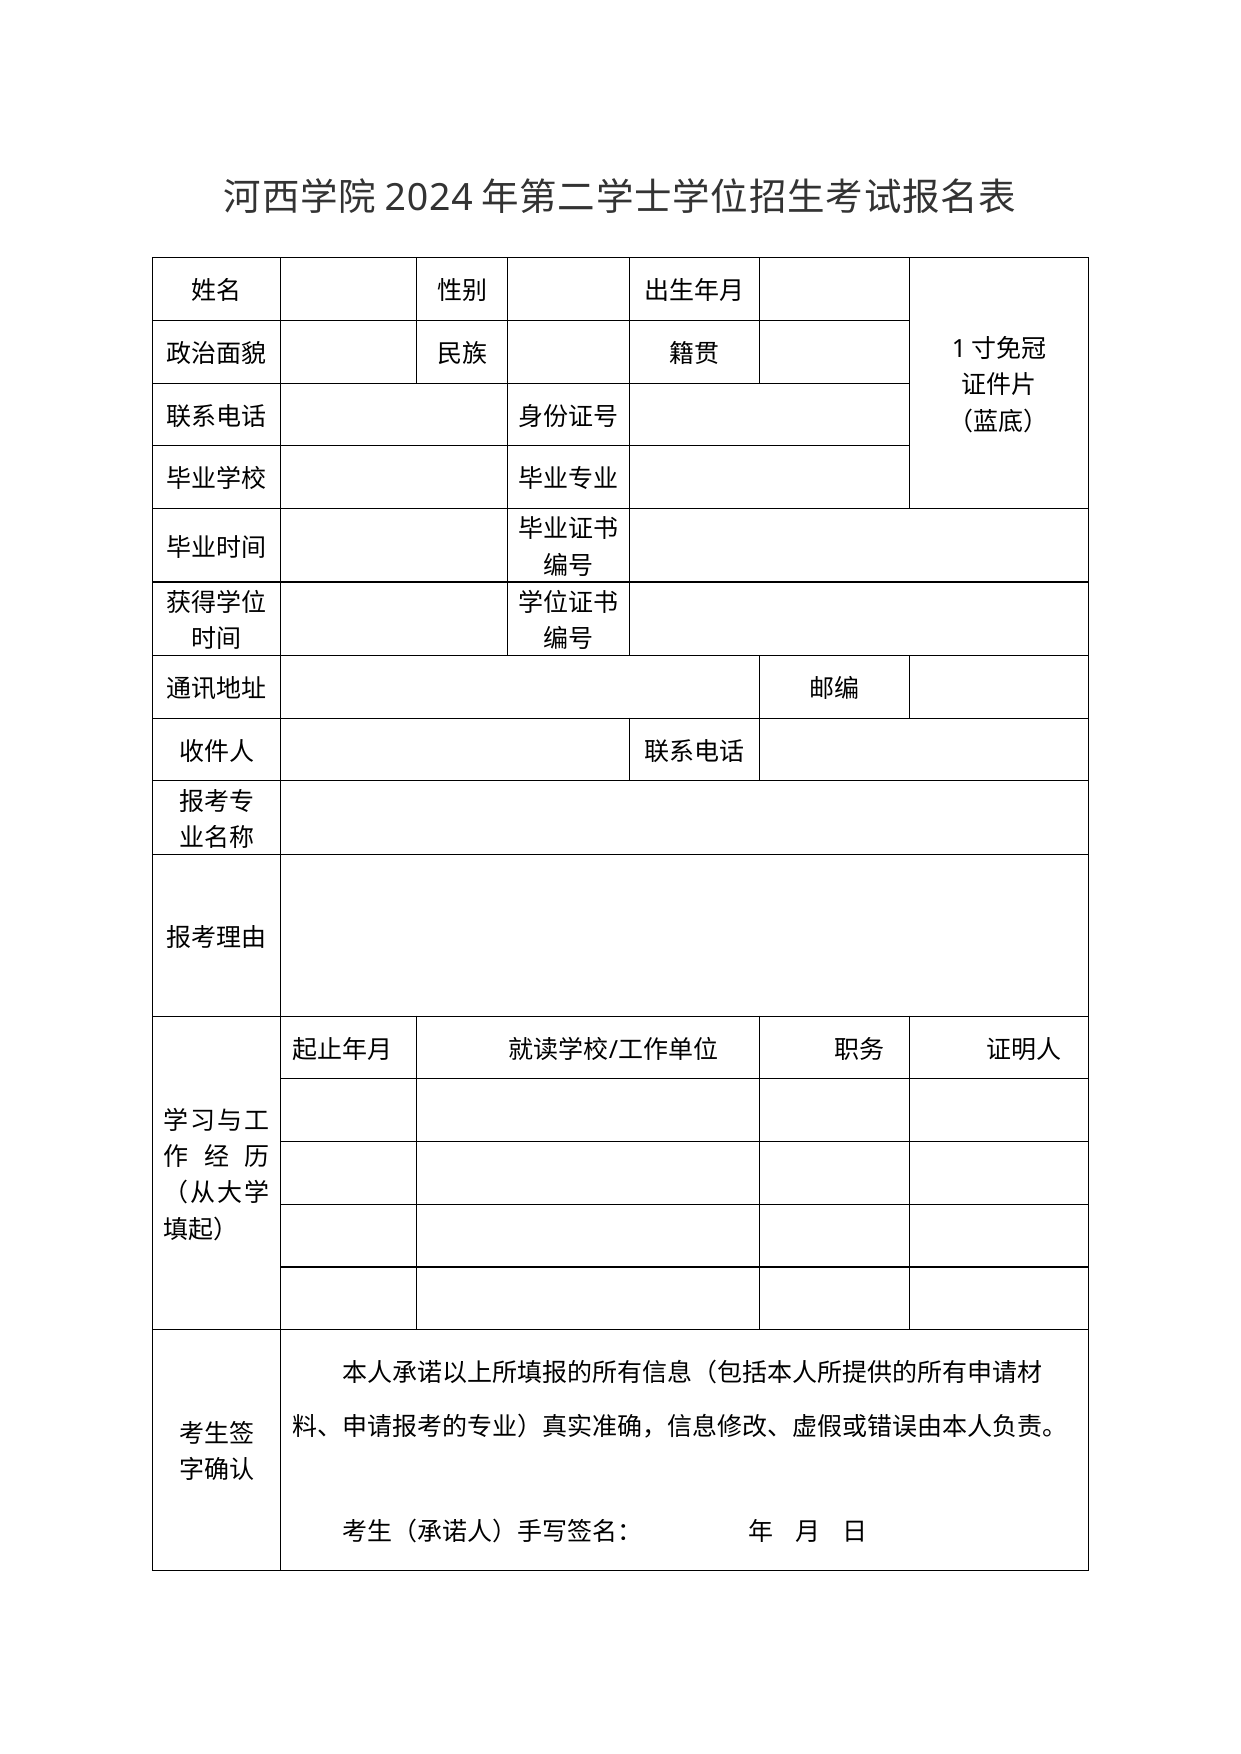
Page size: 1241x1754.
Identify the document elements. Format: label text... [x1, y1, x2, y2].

table_cell [910, 1142, 1088, 1204]
table_cell [281, 1079, 416, 1141]
table_cell 起止年月 [281, 1017, 416, 1078]
table_cell [281, 321, 416, 382]
table_cell [281, 781, 1088, 854]
table_cell 本人承诺以上所填报的所有信息（包括本人所提供的所有申请材料、申请报考的专业）真实准确，信息修改、虚假或错误由本人负责。 考生（承诺人）手写签名： 年 月 日 [281, 1330, 1088, 1570]
table_cell [760, 1079, 909, 1141]
table_header 姓名 [153, 258, 280, 320]
table_cell 籍贯 [630, 321, 759, 382]
table_cell [910, 1079, 1088, 1141]
table_header 性别 [417, 258, 507, 320]
table_cell [417, 1268, 759, 1329]
table_cell [281, 1142, 416, 1204]
table_cell 报考理由 [153, 855, 280, 1016]
table_cell [630, 509, 1088, 581]
table_cell [760, 1142, 909, 1204]
table_cell [281, 384, 507, 445]
table_cell 学位证书编号 [508, 583, 629, 655]
table_header 出生年月 [630, 258, 759, 320]
table_cell [281, 1268, 416, 1329]
table_cell 毕业专业 [508, 446, 629, 508]
table_cell [281, 719, 629, 780]
table_cell 毕业证书编号 [508, 509, 629, 581]
table_cell [417, 1142, 759, 1204]
table_cell 就读学校/工作单位 [417, 1017, 759, 1078]
table_cell [760, 1205, 909, 1266]
text 河西学院2024年第二学士学位招生考试报名表 [148, 162, 1092, 227]
table_cell [760, 1268, 909, 1329]
table_cell [910, 1268, 1088, 1329]
table_cell 考生签 字确认 [153, 1330, 280, 1570]
table_cell [910, 1205, 1088, 1266]
table_cell 学习与工作经历（从大学填起） [153, 1017, 280, 1329]
table_cell 身份证号 [508, 384, 629, 445]
table_header 1寸免冠 证件片 （蓝底） [910, 258, 1088, 508]
table_header [281, 258, 416, 320]
table_cell [281, 446, 507, 508]
table_cell [630, 446, 909, 508]
table_cell [417, 1079, 759, 1141]
table_cell [760, 321, 909, 382]
table_cell [417, 1205, 759, 1266]
table_cell [281, 855, 1088, 1016]
table_cell [630, 384, 909, 445]
table_cell [281, 509, 507, 581]
table_cell [281, 656, 759, 718]
table_cell 邮编 [760, 656, 909, 718]
table_cell [281, 1205, 416, 1266]
table_cell [910, 656, 1088, 718]
table_cell 毕业时间 [153, 509, 280, 581]
table_cell 毕业学校 [153, 446, 280, 508]
table_cell 民族 [417, 321, 507, 382]
table_cell [760, 719, 1088, 780]
table_cell 职务 [760, 1017, 909, 1078]
table_cell [630, 583, 1088, 655]
table_cell 联系电话 [630, 719, 759, 780]
table_header [760, 258, 909, 320]
table_cell 获得学位时间 [153, 583, 280, 655]
table_cell 联系电话 [153, 384, 280, 445]
table_cell 政治面貌 [153, 321, 280, 382]
table_cell 证明人 [910, 1017, 1088, 1078]
table_cell 报考专 业名称 [153, 781, 280, 854]
table_cell 收件人 [153, 719, 280, 780]
table_header [508, 258, 629, 320]
table_cell [281, 583, 507, 655]
table_cell [508, 321, 629, 382]
table_cell 通讯地址 [153, 656, 280, 718]
